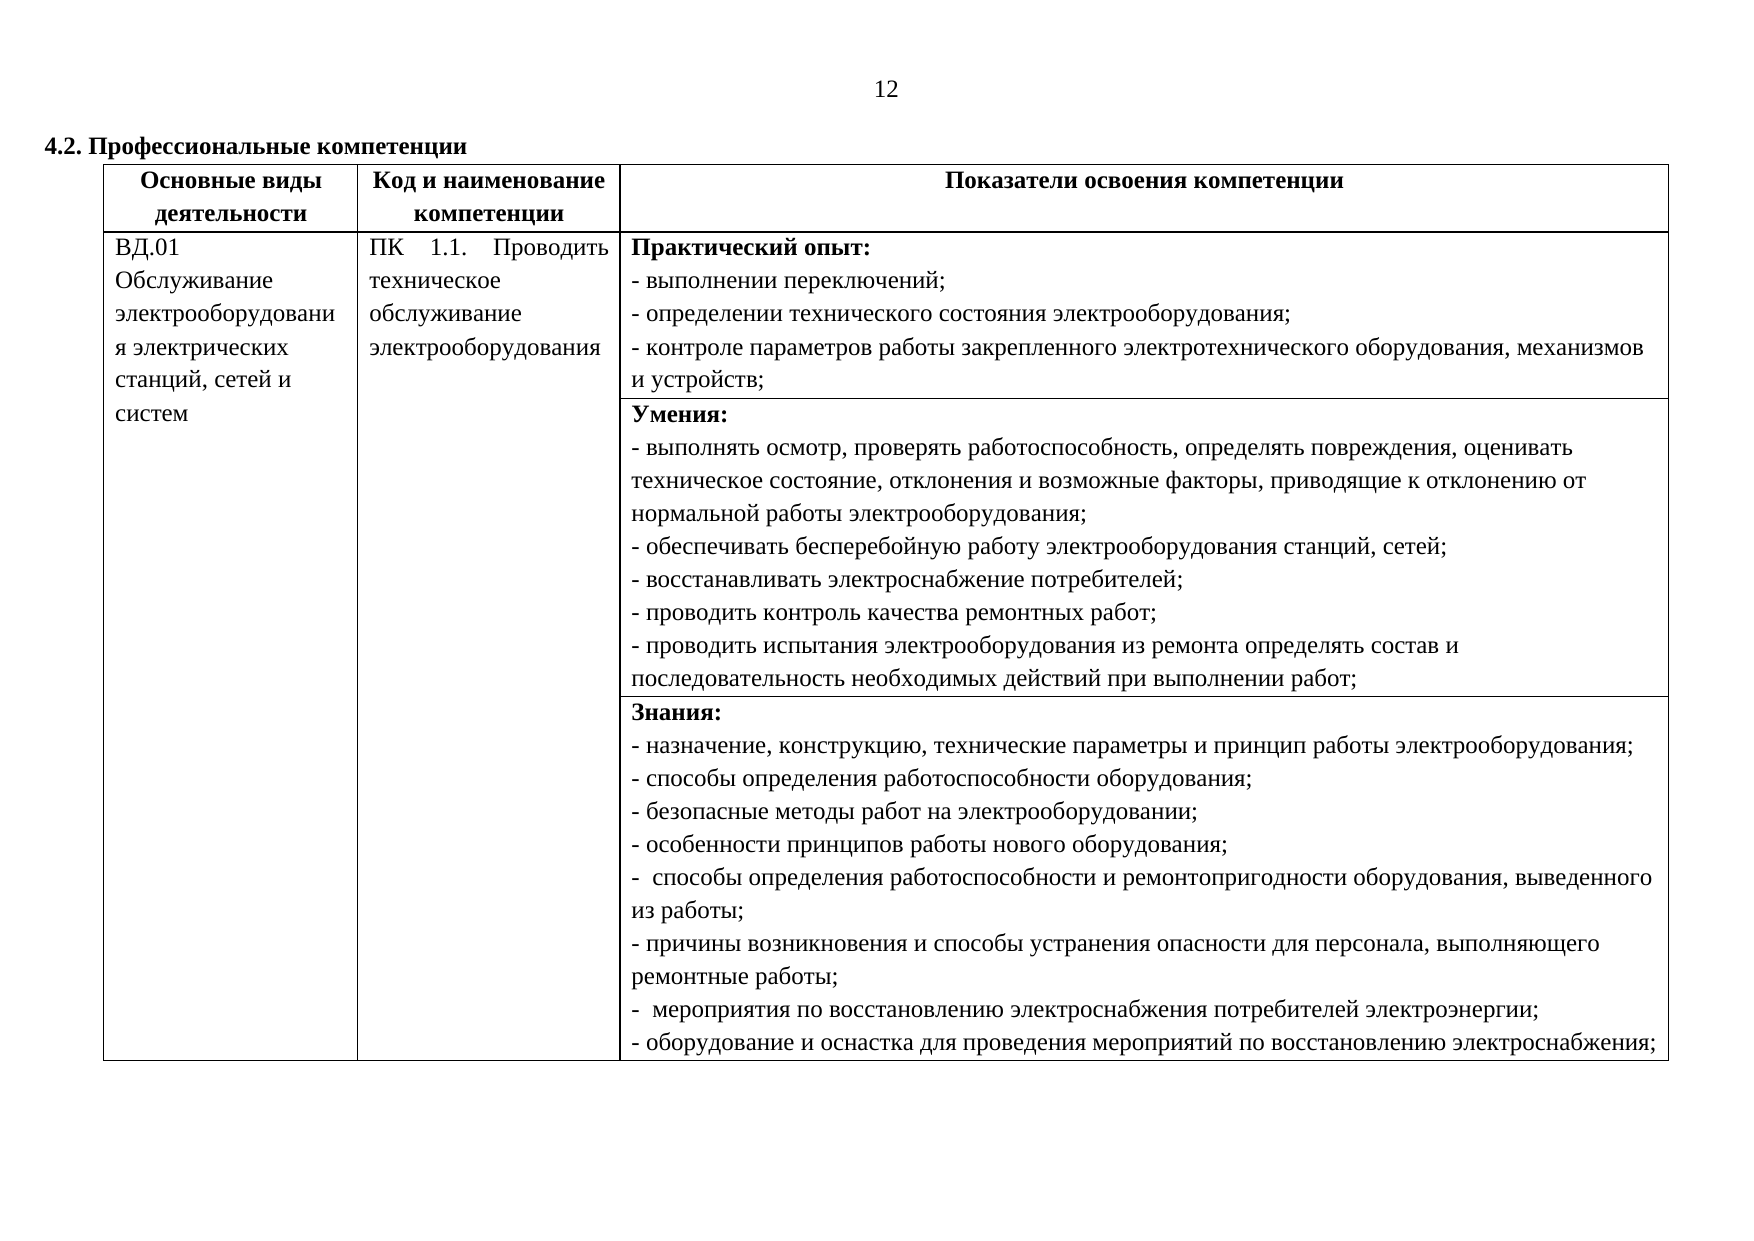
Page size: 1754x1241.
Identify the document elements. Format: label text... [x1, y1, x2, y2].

table_cell Практический опыт: - выполнении переключений; - определении технического состояния электрооборудования; - контроле параметров работы закрепленного электротехнического оборудования, механизмов и устройств; [621, 233, 1668, 398]
table_header Код и наименование компетенции [358, 165, 619, 231]
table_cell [621, 697, 1668, 1060]
table_cell Умения: - выполнять осмотр, проверять работоспособность, определять повреждения, оценивать техническое состояние, отклонения и возможные факторы, приводящие к отклонению от нормальной работы электрооборудования; - обеспечивать бесперебойную работу электрооборудования станций, сетей; - восстанавливать электроснабжение потребителей; - проводить контроль качества ремонтных работ; - проводить испытания электрооборудования из ремонта определять состав и последовательность необходимых действий при выполнении работ; [621, 399, 1668, 696]
table_cell ВД.01 Обслуживание электрооборудования электрических станций, сетей и систем [104, 233, 357, 1060]
text 4.2. Профессиональные компетенции [44, 131, 1728, 160]
table_header Основные виды деятельности [104, 165, 357, 231]
table_header Показатели освоения компетенции [621, 165, 1668, 231]
table_cell ПК 1.1. Проводить техническое обслуживание электрооборудования [358, 233, 619, 1060]
